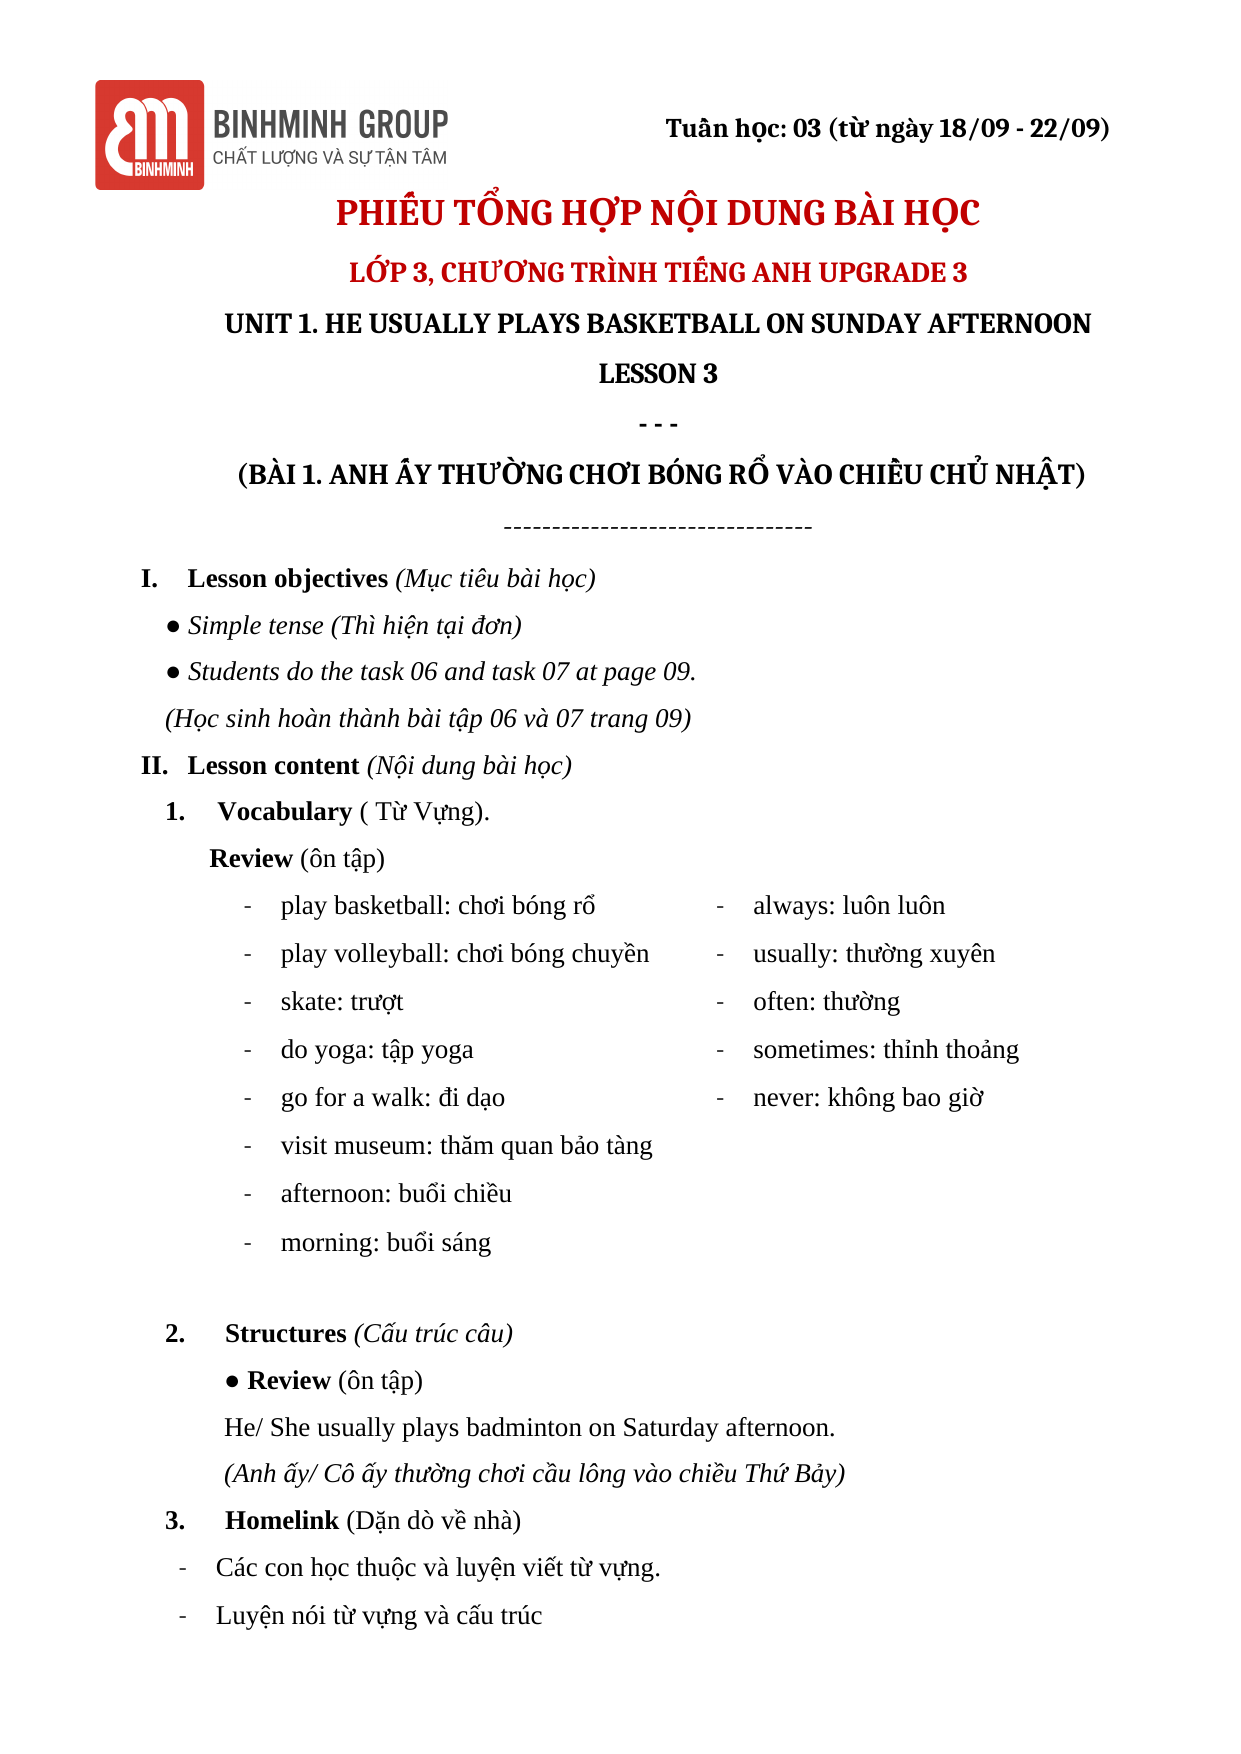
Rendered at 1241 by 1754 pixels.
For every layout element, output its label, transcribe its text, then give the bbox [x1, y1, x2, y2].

table_header play basketball: chơi bóng rổ play volleyball: chơi bóng chuyền skate: trượt do yoga: tập yoga go for a walk: đi dạo visit museum: thăm quan bảo tàng afternoon: buổi chiều morning: buổi sáng [180, 889, 667, 1271]
text UNIT 1. HE USUALLY PLAYS BASKETBALL ON SUNDAY AFTERNOON [150, 307, 1166, 341]
text LESSON 3 [150, 357, 1166, 391]
list Lesson objectives (Mục tiêu bài học) [141, 562, 1166, 593]
table_header always: luôn luôn usually: thường xuyên often: thường sometimes: thỉnh thoảng never: không bao giờ [667, 889, 1154, 1271]
text He/ She usually plays badminton on Saturday afternoon. [216, 1411, 1166, 1442]
list Các con học thuộc và luyện viết từ vựng. [178, 1551, 1166, 1583]
text (Học sinh hoàn thành bài tập 06 và 07 trang 09) [165, 702, 1166, 733]
picture [95, 80, 448, 190]
text - - - [150, 408, 1166, 441]
list Vocabulary ( Từ Vựng). [165, 795, 1166, 827]
text Review (ôn tập) [150, 842, 1166, 873]
text (Anh ấy/ Cô ấy thường chơi cầu lông vào chiều Thứ Bảy) [216, 1457, 1166, 1489]
list Luyện nói từ vựng và cấu trúc [178, 1599, 1166, 1631]
text -------------------------------- [150, 508, 1166, 544]
text ● Review (ôn tập) [216, 1364, 1166, 1395]
text ● Students do the task 06 and task 07 at page 09. [165, 655, 1166, 687]
list Lesson content (Nội dung bài học) [141, 749, 1166, 780]
list Structures (Cấu trúc câu) [165, 1317, 1166, 1349]
text LỚP 3, CHƯƠNG TRÌNH TIẾNG ANH UPGRADE 3 [150, 257, 1166, 290]
text PHIẾU TỔNG HỢP NỘI DUNG BÀI HỌC [150, 192, 1166, 235]
list Homelink (Dặn dò về nhà) [165, 1504, 1166, 1535]
text (BÀI 1. ANH ẤY THƯỜNG CHƠI BÓNG RỔ VÀO CHIỀU CHỦ NHẬT) [150, 458, 1166, 491]
text ● Simple tense (Thì hiện tại đơn) [165, 609, 1166, 640]
